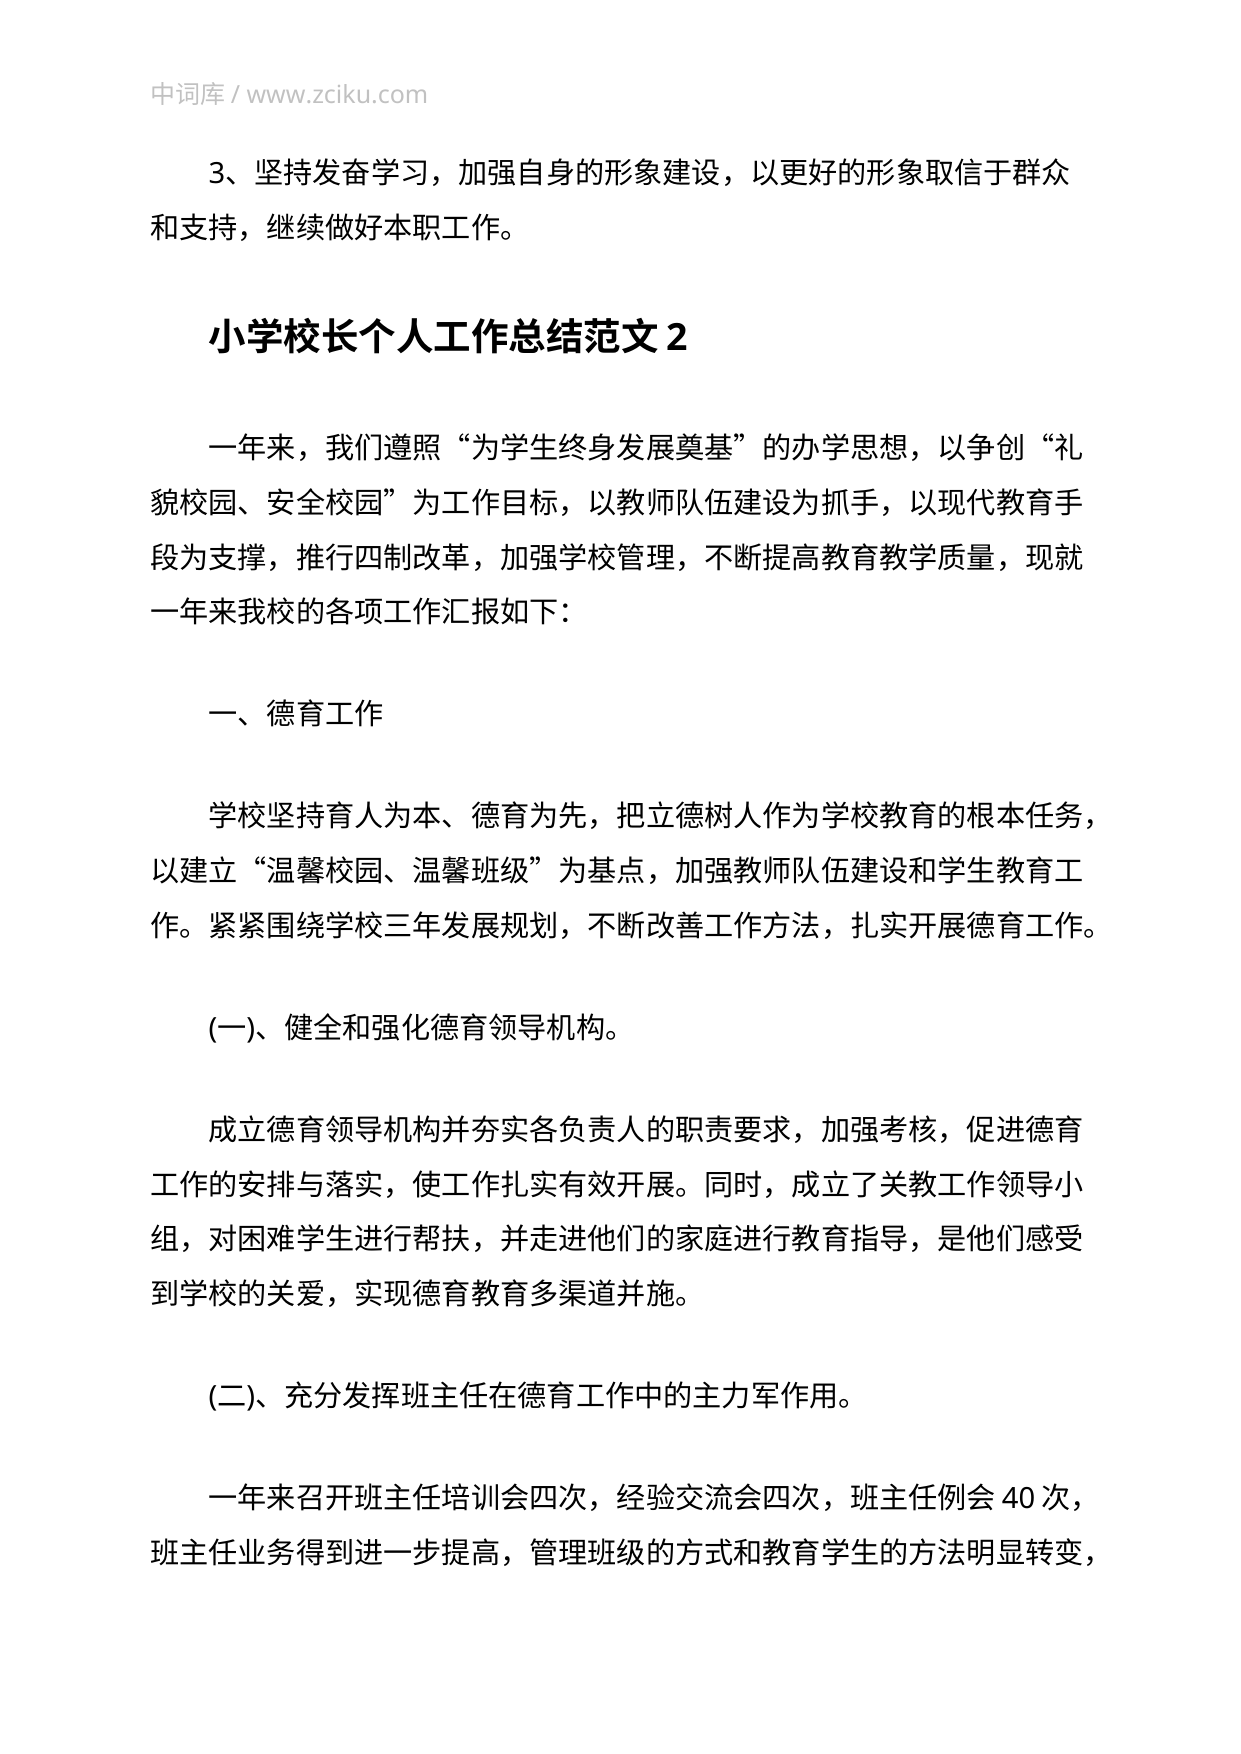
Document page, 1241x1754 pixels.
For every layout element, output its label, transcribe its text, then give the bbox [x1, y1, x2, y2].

text 小学校长个人工作总结范文2 [150, 307, 1090, 361]
text 学校坚持育人为本、德育为先，把立德树人作为学校教育的根本任务，以建立“温馨校园、温馨班级”为基点，加强教师队伍建设和学生教育工作。紧紧围绕学校三年发展规划，不断改善工作方法，扎实开展德育工作。 [150, 793, 1090, 945]
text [150, 1474, 1090, 1572]
text (二)、充分发挥班主任在德育工作中的主力军作用。 [150, 1373, 1090, 1415]
text (一)、健全和强化德育领导机构。 [150, 1004, 1090, 1047]
text 3、坚持发奋学习，加强自身的形象建设，以更好的形象取信于群众和支持，继续做好本职工作。 [150, 150, 1090, 247]
text 一年来，我们遵照“为学生终身发展奠基”的办学思想，以争创“礼貌校园、安全校园”为工作目标，以教师队伍建设为抓手，以现代教育手段为支撑，推行四制改革，加强学校管理，不断提高教育教学质量，现就一年来我校的各项工作汇报如下： [150, 424, 1090, 631]
text 成立德育领导机构并夯实各负责人的职责要求，加强考核，促进德育工作的安排与落实，使工作扎实有效开展。同时，成立了关教工作领导小组，对困难学生进行帮扶，并走进他们的家庭进行教育指导，是他们感受到学校的关爱，实现德育教育多渠道并施。 [150, 1106, 1090, 1313]
text 一、德育工作 [150, 691, 1090, 733]
